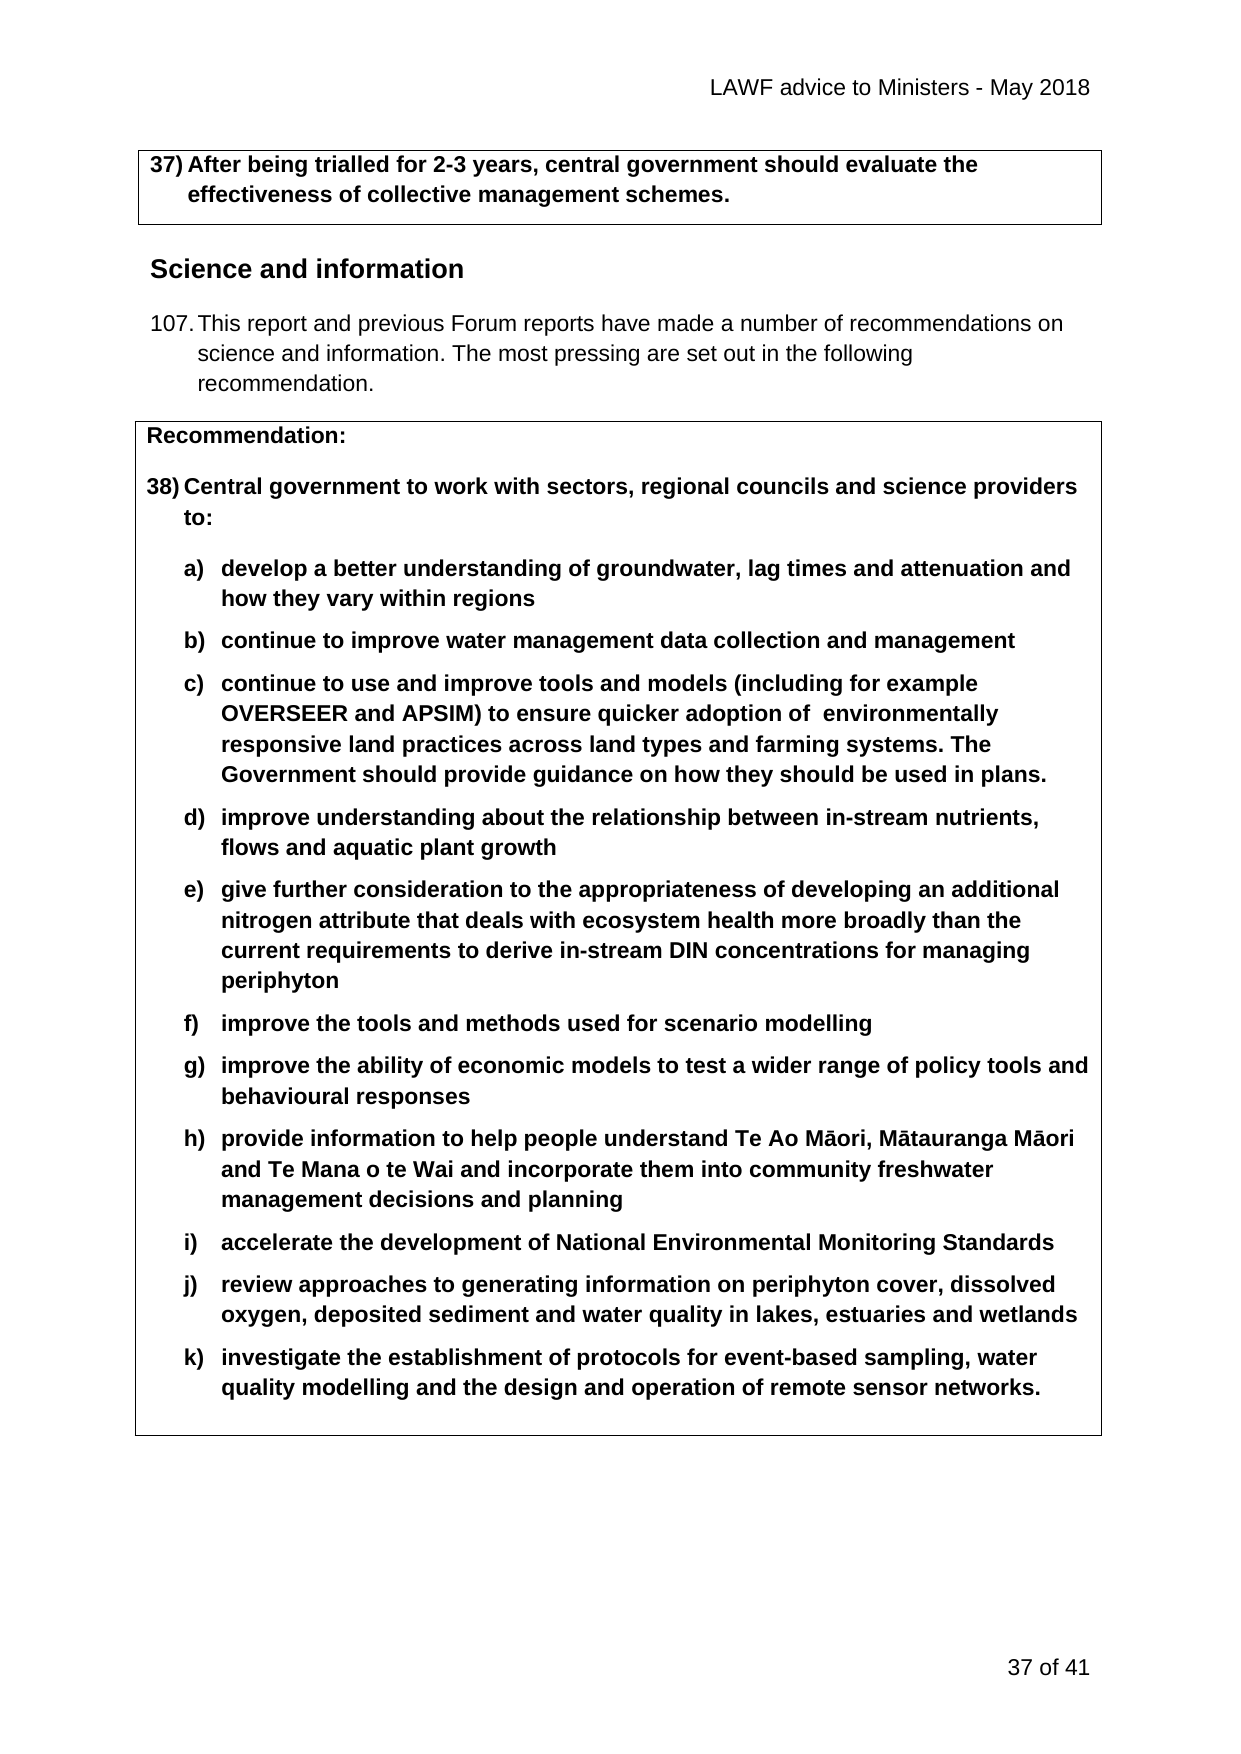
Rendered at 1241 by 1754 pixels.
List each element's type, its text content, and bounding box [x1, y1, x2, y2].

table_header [139, 151, 1101, 224]
subtitle Science and information [150, 253, 1090, 284]
list This report and previous Forum reports have made a number of recommendations on science and information. The most pressing are set out in the following recommendation. [150, 310, 1090, 397]
table_header Recommendation: Central government to work with sectors, regional councils and science providers to: develop a better understanding of groundwater, lag times and attenuation and how they vary within regions continue to improve water management data collection and management continue to use and improve tools and models (including for example OVERSEER and APSIM) to ensure quicker adoption of environmentally responsive land practices across land types and farming systems. The Government should provide guidance on how they should be used in plans. improve understanding about the relationship between in-stream nutrients, flows and aquatic plant growth give further consideration to the appropriateness of developing an additional nitrogen attribute that deals with ecosystem health more broadly than the current requirements to derive in-stream DIN concentrations for managing periphyton improve the tools and methods used for scenario modelling improve the ability of economic models to test a wider range of policy tools and behavioural responses provide information to help people understand Te Ao Māori, Mātauranga Māori and Te Mana o te Wai and incorporate them into community freshwater management decisions and planning accelerate the development of National Environmental Monitoring Standards review approaches to generating information on periphyton cover, dissolved oxygen, deposited sediment and water quality in lakes, estuaries and wetlands investigate the establishment of protocols for event-based sampling, water quality modelling and the design and operation of remote sensor networks. [136, 422, 1101, 1435]
